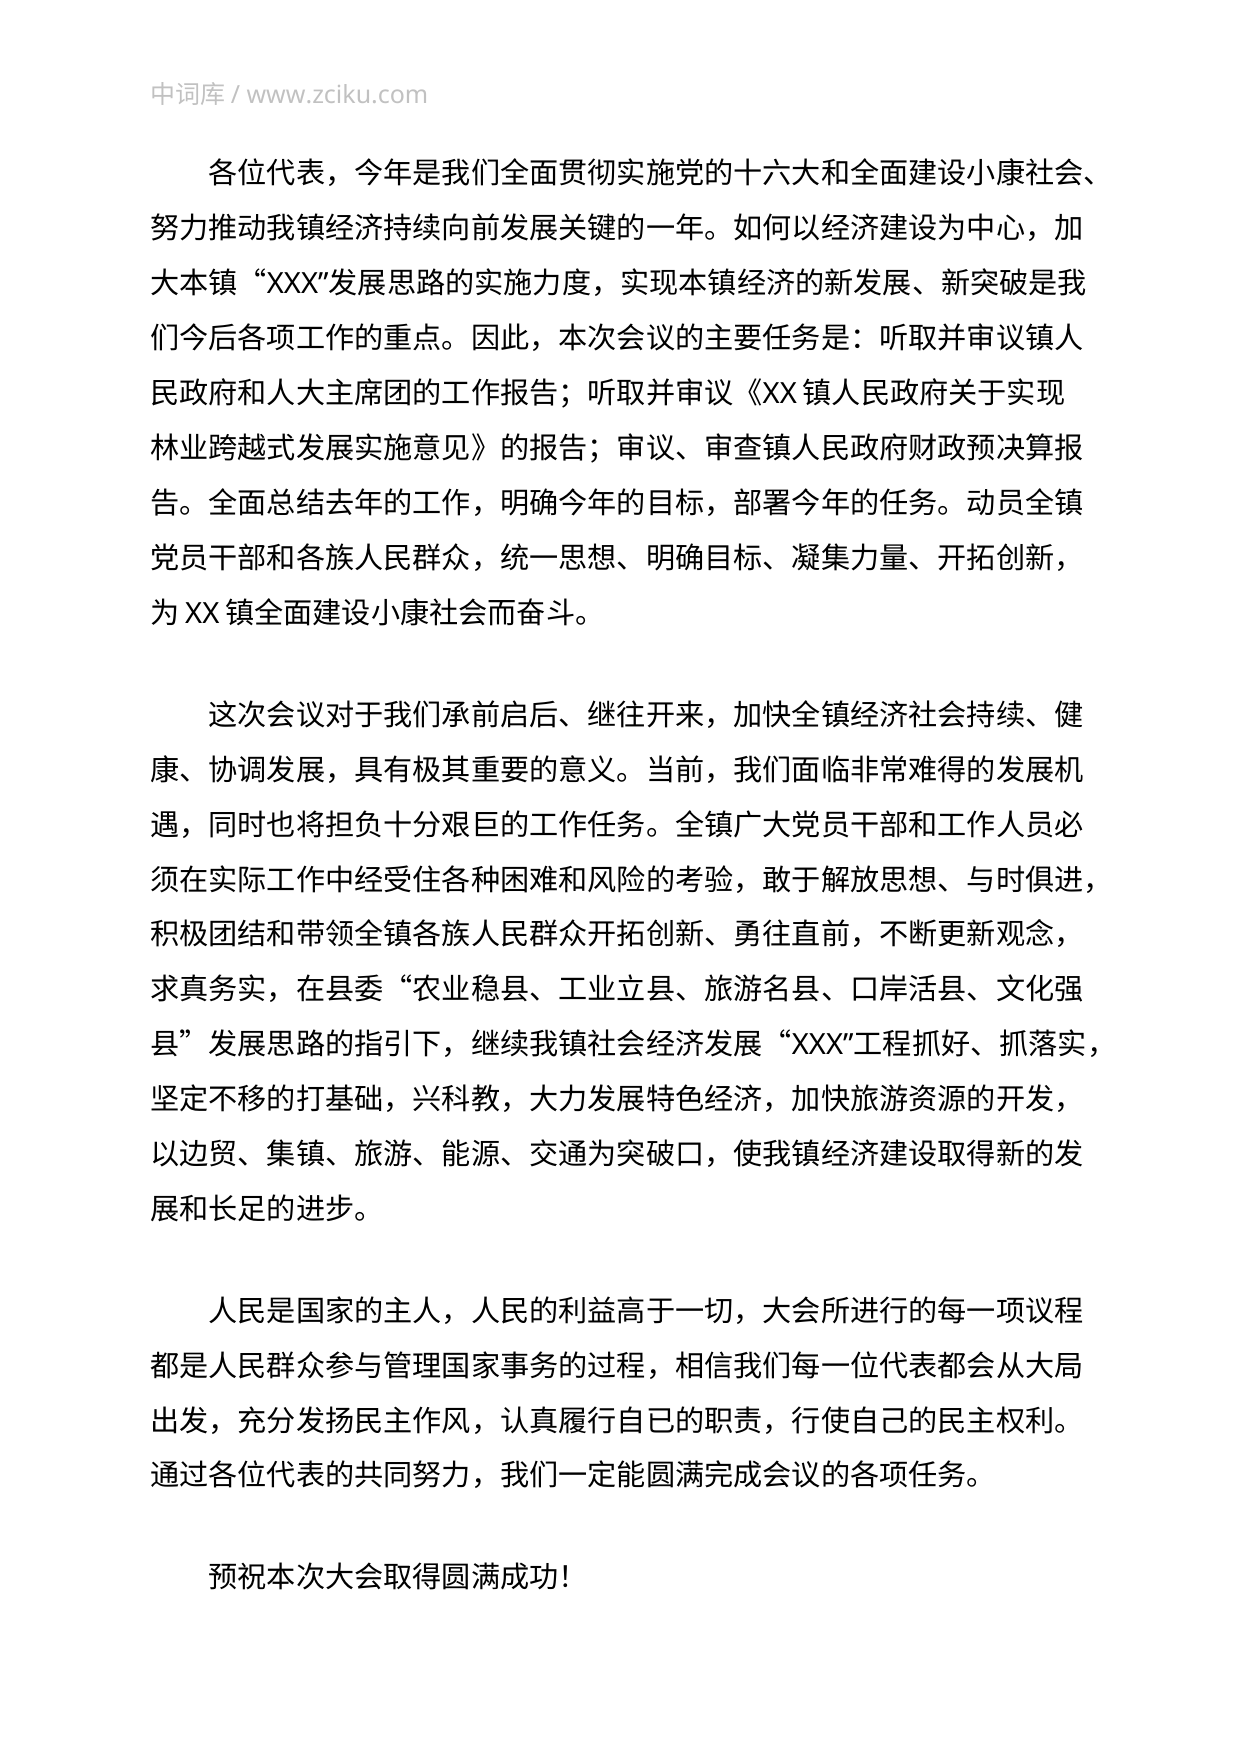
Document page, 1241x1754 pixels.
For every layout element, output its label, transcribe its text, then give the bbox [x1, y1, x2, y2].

text 这次会议对于我们承前启后、继往开来，加快全镇经济社会持续、健康、协调发展，具有极其重要的意义。当前，我们面临非常难得的发展机遇，同时也将担负十分艰巨的工作任务。全镇广大党员干部和工作人员必须在实际工作中经受住各种困难和风险的考验，敢于解放思想、与时俱进，积极团结和带领全镇各族人民群众开拓创新、勇往直前，不断更新观念，求真务实，在县委“农业稳县、工业立县、旅游名县、口岸活县、文化强县”发展思路的指引下，继续我镇社会经济发展“XXX”工程抓好、抓落实，坚定不移的打基础，兴科教，大力发展特色经济，加快旅游资源的开发，以边贸、集镇、旅游、能源、交通为突破口，使我镇经济建设取得新的发展和长足的进步。 [150, 691, 1090, 1228]
text 各位代表，今年是我们全面贯彻实施党的十六大和全面建设小康社会、努力推动我镇经济持续向前发展关键的一年。如何以经济建设为中心，加大本镇“XXX”发展思路的实施力度，实现本镇经济的新发展、新突破是我们今后各项工作的重点。因此，本次会议的主要任务是：听取并审议镇人民政府和人大主席团的工作报告；听取并审议《XX镇人民政府关于实现林业跨越式发展实施意见》的报告；审议、审查镇人民政府财政预决算报告。全面总结去年的工作，明确今年的目标，部署今年的任务。动员全镇党员干部和各族人民群众，统一思想、明确目标、凝集力量、开拓创新，为XX镇全面建设小康社会而奋斗。 [150, 150, 1090, 632]
text 人民是国家的主人，人民的利益高于一切，大会所进行的每一项议程都是人民群众参与管理国家事务的过程，相信我们每一位代表都会从大局出发，充分发扬民主作风，认真履行自已的职责，行使自己的民主权利。通过各位代表的共同努力，我们一定能圆满完成会议的各项任务。 [150, 1287, 1090, 1494]
text 预祝本次大会取得圆满成功！ [150, 1554, 1090, 1596]
